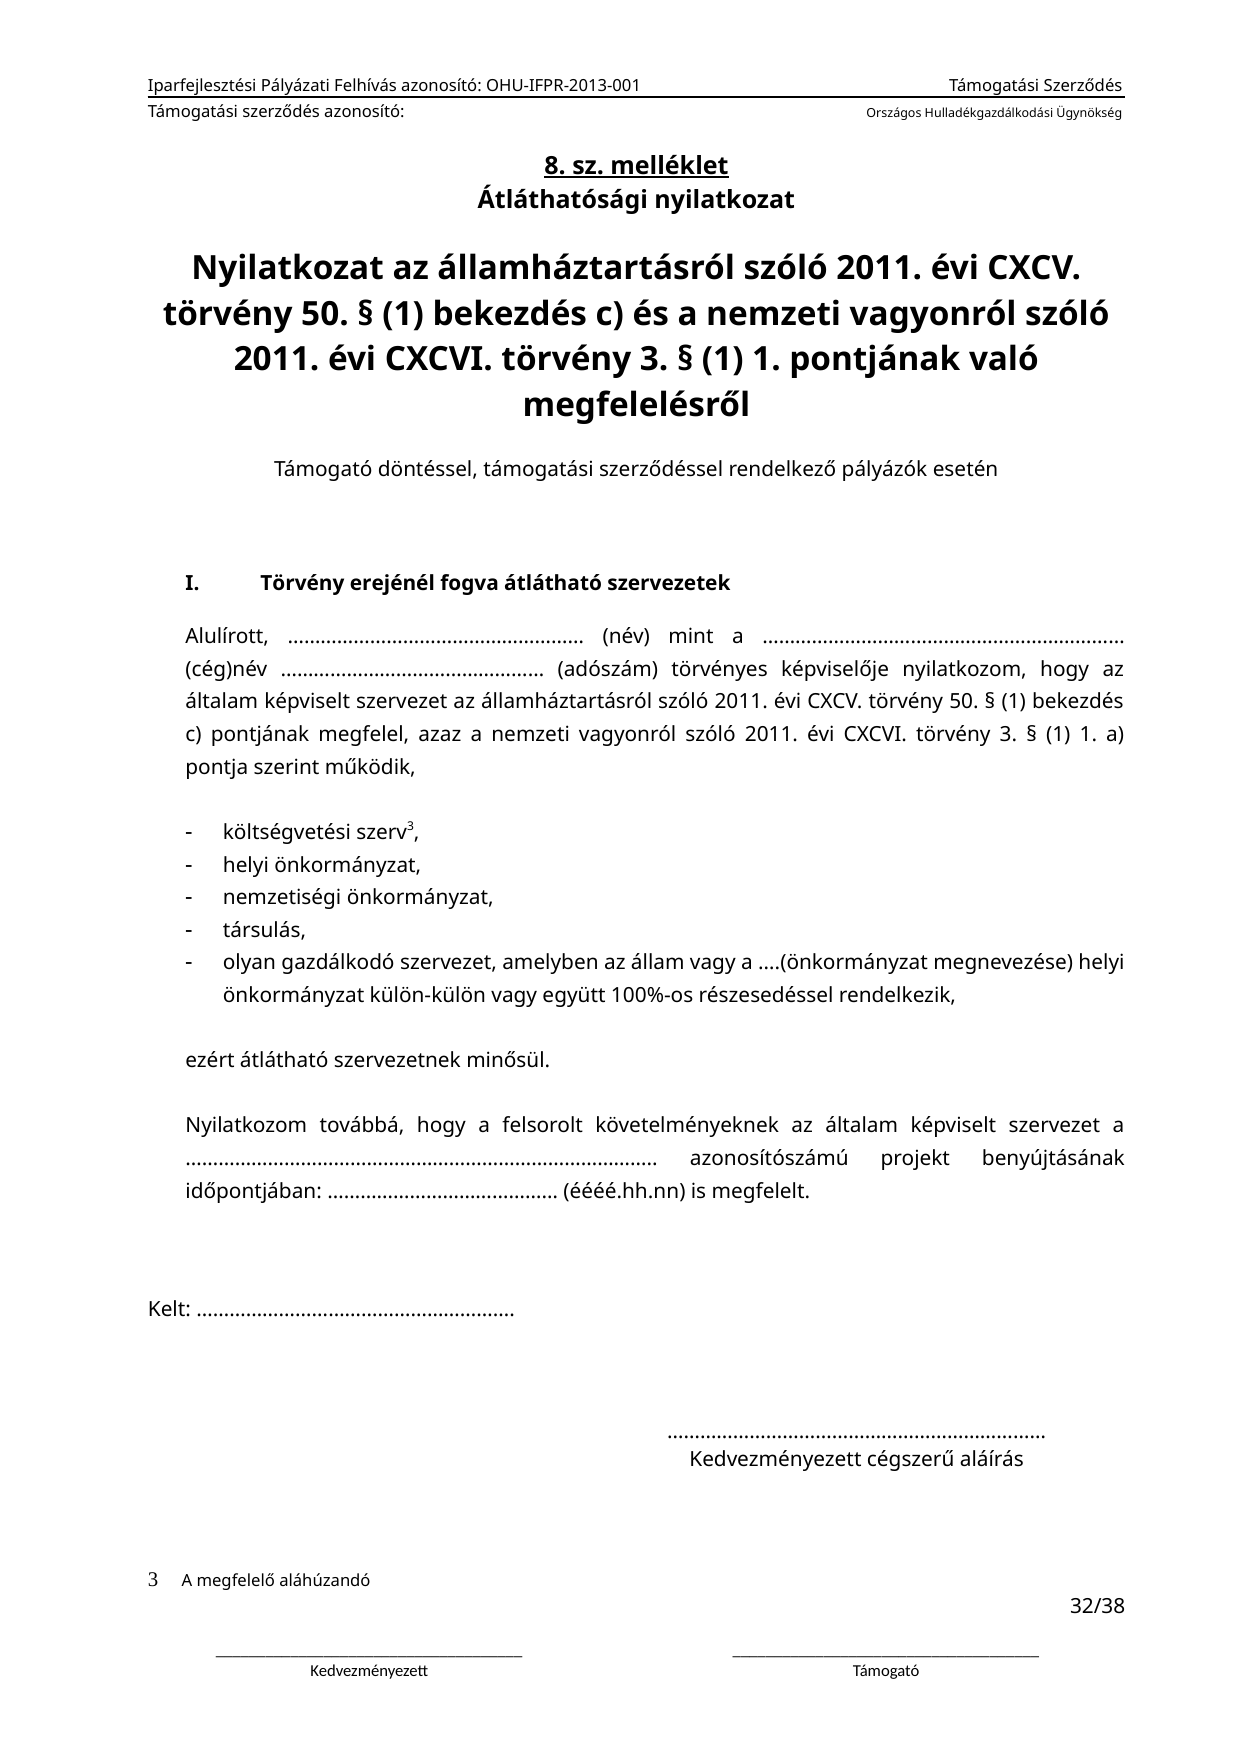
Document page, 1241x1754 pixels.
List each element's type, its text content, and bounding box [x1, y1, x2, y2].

text Kelt: …………………………………………………. [148, 1294, 1125, 1322]
list helyi önkormányzat, [185, 850, 1125, 878]
list Törvény erejénél fogva átlátható szervezetek [185, 568, 1125, 596]
text Támogató döntéssel, támogatási szerződéssel rendelkező pályázók esetén [148, 454, 1125, 483]
list nemzetiségi önkormányzat, [185, 882, 1125, 911]
text Átláthatósági nyilatkozat [148, 182, 1125, 216]
text Nyilatkozom továbbá, hogy a felsorolt követelményeknek az általam képviselt szervezet a ………………………………………………………………………….. azonosítószámú projekt benyújtásának időpontjában: …………………………………… (éééé.hh.nn) is megfelelt. [185, 1111, 1125, 1204]
text …………………………………………………………… [148, 1416, 1125, 1444]
text Kedvezményezett cégszerű aláírás [148, 1444, 1125, 1473]
list társulás, [185, 915, 1125, 943]
text Alulírott, ……………………………………………… (név) mint a ………………………………………………………… (cég)név ………………………………………… (adószám) törvényes képviselője nyilatkozom, hogy az általam képviselt szervezet az államháztartásról szóló 2011. évi CXCV. törvény 50. § (1) bekezdés c) pontjának megfelel, azaz a nemzeti vagyonról szóló 2011. évi CXCVI. törvény 3. § (1) 1. a) pontja szerint működik, [185, 621, 1125, 780]
list olyan gazdálkodó szervezet, amelyben az állam vagy a ….(önkormányzat megnevezése) helyi önkormányzat külön-külön vagy együtt 100%-os részesedéssel rendelkezik, [185, 947, 1125, 1008]
text 8. sz. melléklet [148, 148, 1125, 182]
list költségvetési szerv, [185, 817, 1125, 846]
text ezért átlátható szervezetnek minősül. [185, 1045, 1125, 1074]
text Nyilatkozat az államháztartásról szóló 2011. évi CXCV. törvény 50. § (1) bekezdés c) és a nemzeti vagyonról szóló 2011. évi CXCVI. törvény 3. § (1) 1. pontjának való megfelelésről [148, 244, 1125, 426]
